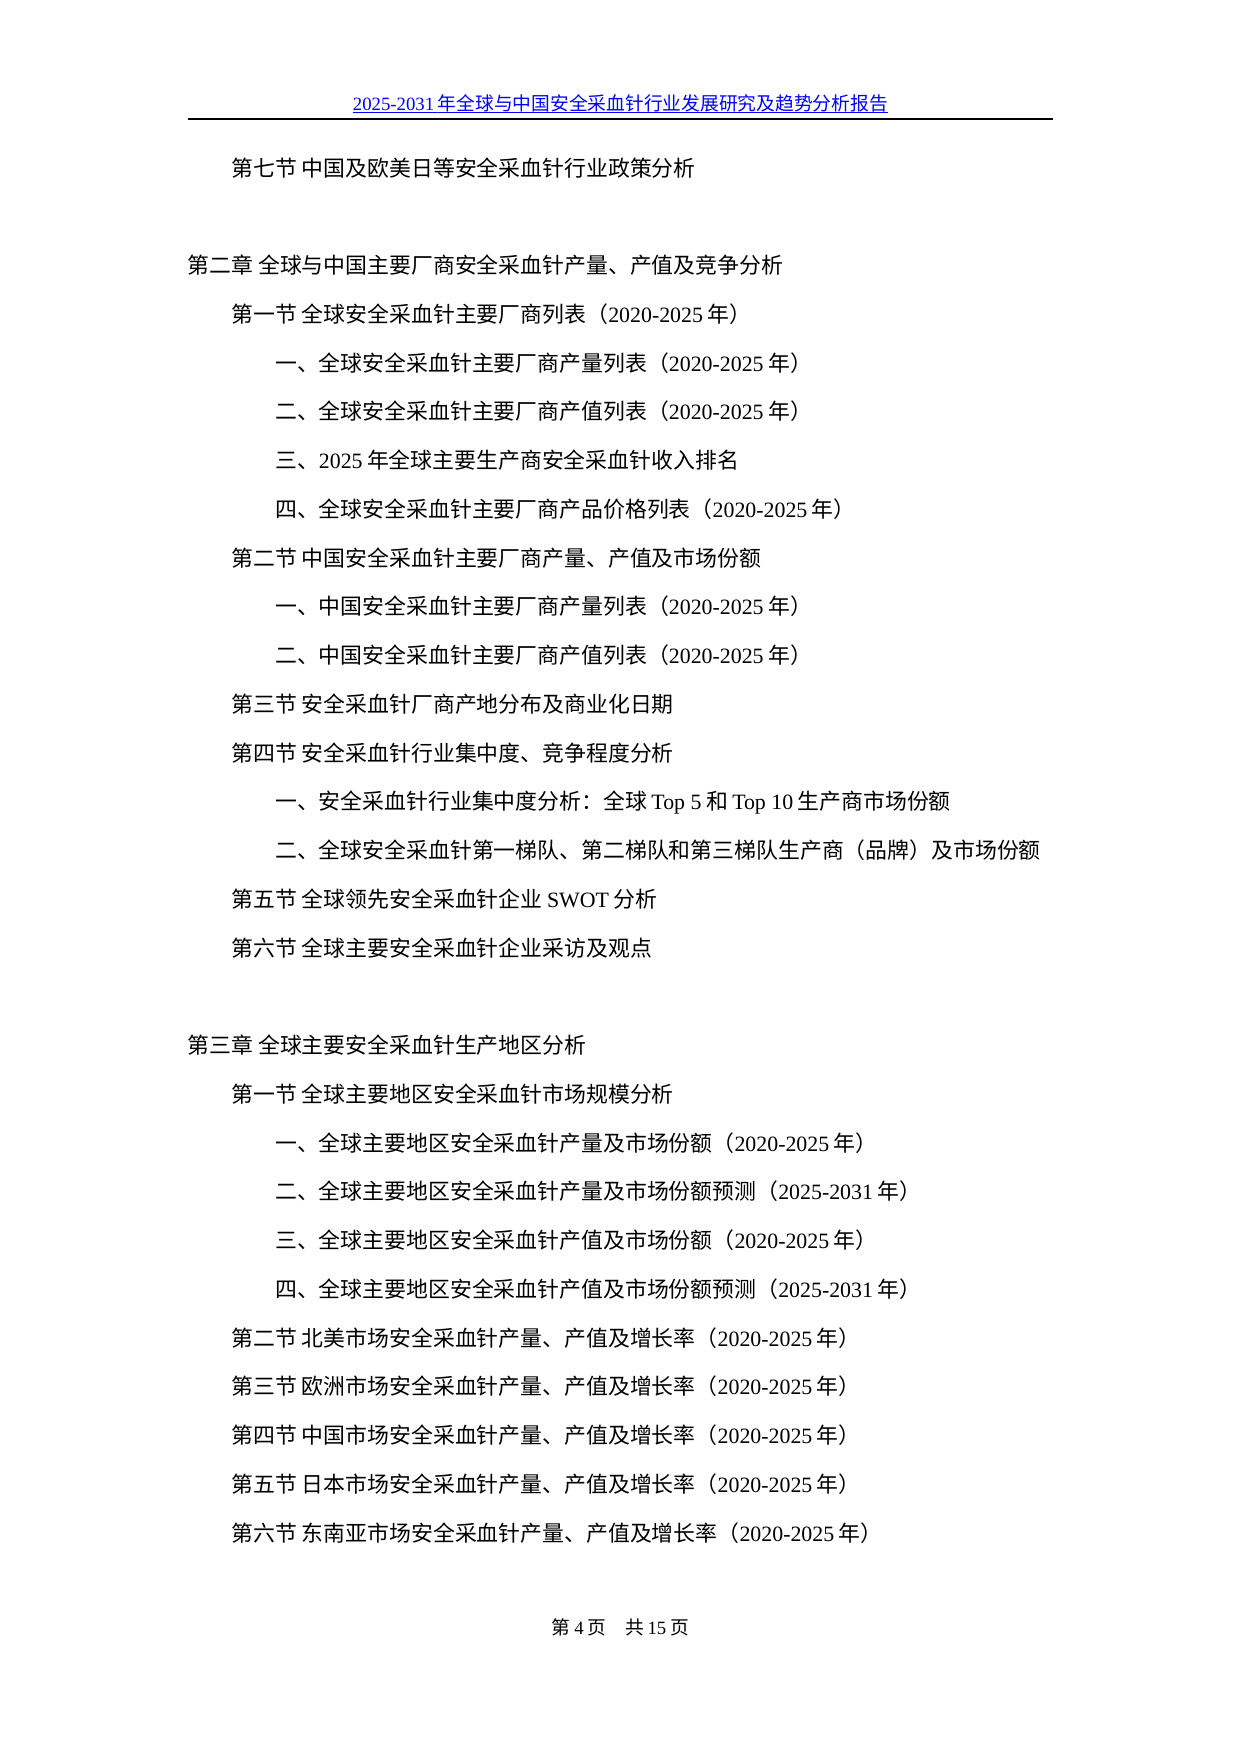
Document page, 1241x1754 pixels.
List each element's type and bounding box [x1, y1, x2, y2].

text [187, 150, 1053, 1548]
